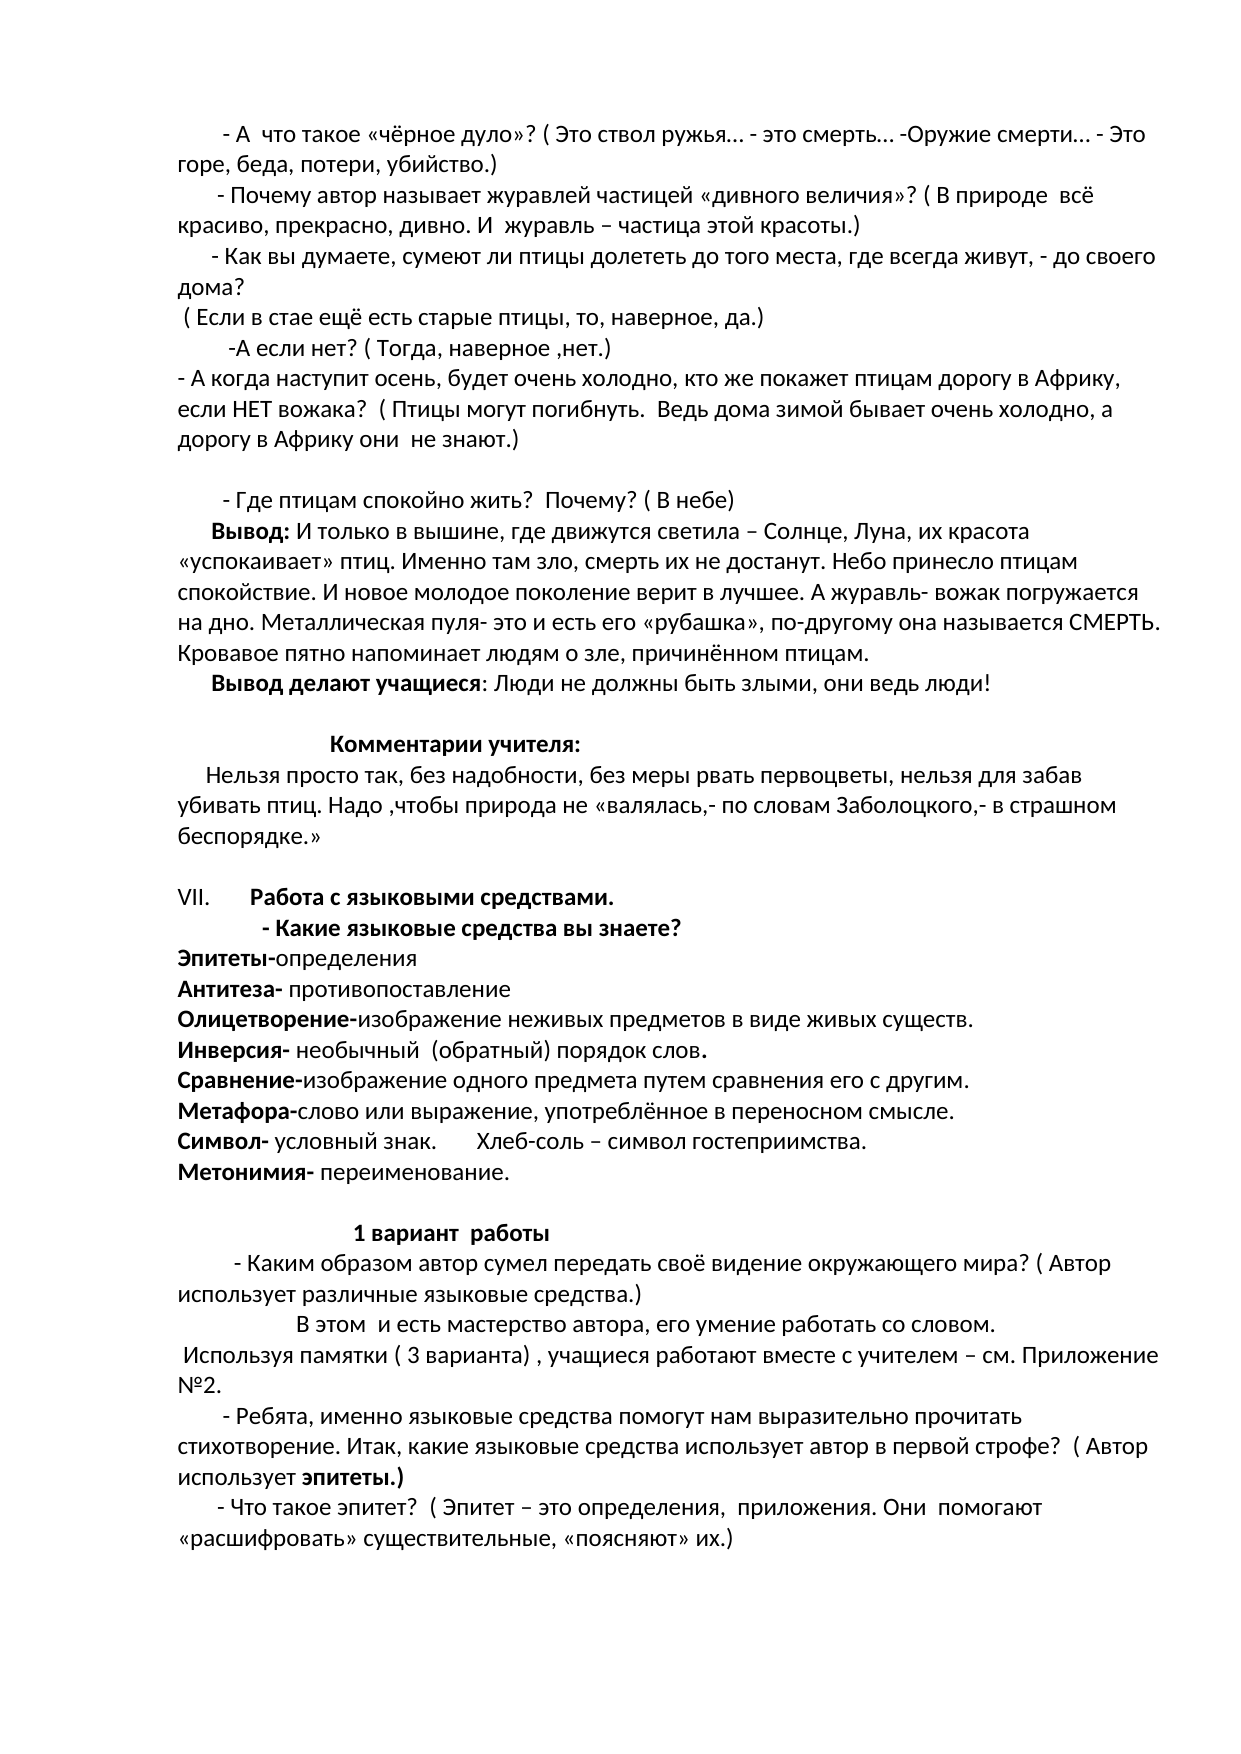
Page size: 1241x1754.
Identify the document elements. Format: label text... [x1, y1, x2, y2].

text - Почему автор называет журавлей частицей «дивного величия»? ( В природе всё красиво, прекрасно, дивно. И журавль – частица этой красоты.) [177, 179, 1166, 240]
text Комментарии учителя: [177, 728, 1166, 759]
text - Каким образом автор сумел передать своё видение окружающего мира? ( Автор использует различные языковые средства.) [177, 1247, 1166, 1308]
text - Что такое эпитет? ( Эпитет – это определения, приложения. Они помогают «расшифровать» существительные, «поясняют» их.) [177, 1492, 1166, 1553]
text Вывод: И только в вышине, где движутся светила – Солнце, Луна, их красота «успокаивает» птиц. Именно там зло, смерть их не достанут. Небо принесло птицам спокойствие. И новое молодое поколение верит в лучшее. А журавль- вожак погружается на дно. Металлическая пуля- это и есть его «рубашка», по-другому она называется СМЕРТЬ. Кровавое пятно напоминает людям о зле, причинённом птицам. [177, 515, 1166, 667]
text Инверсия- необычный (обратный) порядок слов. [177, 1034, 1166, 1064]
text - Где птицам спокойно жить? Почему? ( В небе) [177, 484, 1166, 515]
text Антитеза- противопоставление [177, 973, 1166, 1003]
text Вывод делают учащиеся: Люди не должны быть злыми, они ведь люди! [177, 667, 1166, 698]
text Метафора-слово или выражение, употреблённое в переносном смысле. [177, 1095, 1166, 1125]
text - А когда наступит осень, будет очень холодно, кто же покажет птицам дорогу в Африку, если НЕТ вожака? ( Птицы могут погибнуть. Ведь дома зимой бывает очень холодно, а дорогу в Африку они не знают.) [177, 362, 1166, 454]
text В этом и есть мастерство автора, его умение работать со словом. [177, 1308, 1166, 1339]
text - А что такое «чёрное дуло»? ( Это ствол ружья… - это смерть… -Оружие смерти… - Это горе, беда, потери, убийство.) [177, 118, 1166, 179]
text 1 вариант работы [177, 1217, 1166, 1247]
text ( Если в стае ещё есть старые птицы, то, наверное, да.) [177, 301, 1166, 332]
text - Какие языковые средства вы знаете? [177, 912, 1166, 942]
text Эпитеты-определения [177, 942, 1166, 973]
text Используя памятки ( 3 варианта) , учащиеся работают вместе с учителем – см. Приложение №2. [177, 1339, 1166, 1400]
text Символ- условный знак. Хлеб-соль – символ гостеприимства. [177, 1125, 1166, 1156]
text Сравнение-изображение одного предмета путем сравнения его с другим. [177, 1064, 1166, 1095]
text Олицетворение-изображение неживых предметов в виде живых существ. [177, 1003, 1166, 1034]
text - Ребята, именно языковые средства помогут нам выразительно прочитать стихотворение. Итак, какие языковые средства использует автор в первой строфе? ( Автор использует эпитеты.) [177, 1400, 1166, 1492]
text VII. Работа с языковыми средствами. [177, 881, 1166, 912]
text Нельзя просто так, без надобности, без меры рвать первоцветы, нельзя для забав убивать птиц. Надо ,чтобы природа не «валялась,- по словам Заболоцкого,- в страшном беспорядке.» [177, 759, 1166, 851]
text - Как вы думаете, сумеют ли птицы долететь до того места, где всегда живут, - до своего дома? [177, 240, 1166, 301]
text -А если нет? ( Тогда, наверное ,нет.) [177, 332, 1166, 362]
text Метонимия- переименование. [177, 1156, 1166, 1186]
